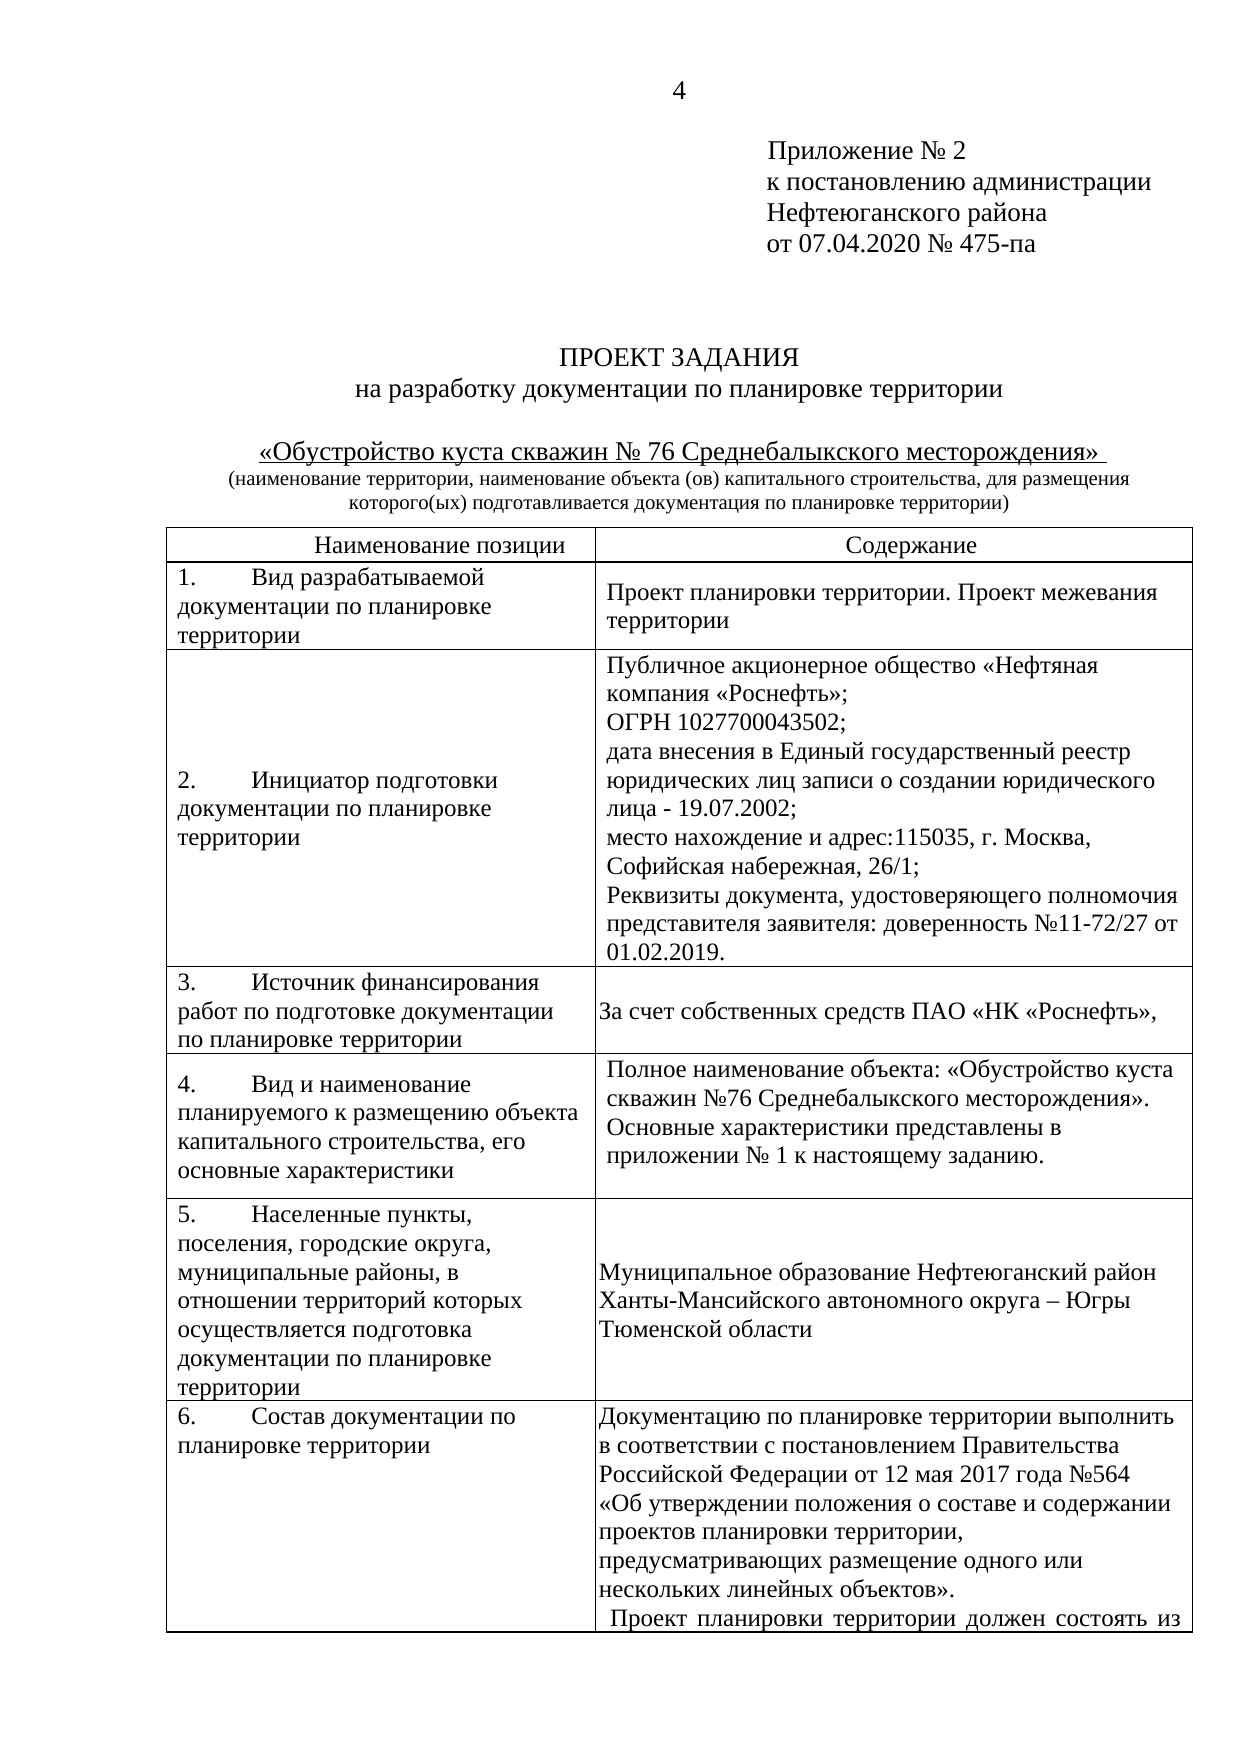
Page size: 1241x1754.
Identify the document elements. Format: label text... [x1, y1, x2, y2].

table_cell Населенные пункты, поселения, городские округа, муниципальные районы, в отношении территорий которых осуществляется подготовка документации по планировке территории [167, 1199, 595, 1400]
table_cell Вид и наименование планируемого к размещению объекта капитального строительства, его основные характеристики [167, 1054, 595, 1198]
text «Обустройство куста скважин № 76 Среднебалыкского месторождения» [177, 435, 1181, 466]
table_header Наименование позиции [167, 528, 595, 561]
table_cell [167, 1401, 595, 1631]
table_cell Полное наименование объекта: «Обустройство куста скважин №76 Среднебалыкского месторождения». Основные характеристики представлены в приложении № 1 к настоящему заданию. [596, 1054, 1192, 1198]
table_cell Вид разрабатываемой документации по планировке территории [167, 563, 595, 649]
text на разработку документации по планировке территории [177, 373, 1181, 404]
table_cell Публичное акционерное общество «Нефтяная компания «Роснефть»; ОГРН 1027700043502; дата внесения в Единый государственный реестр юридических лиц записи о создании юридического лица - 19.07.2002; место нахождение и адрес:115035, г. Москва, Софийская набережная, 26/1; Реквизиты документа, удостоверяющего полномочия представителя заявителя: доверенность №11-72/27 от 01.02.2019. [596, 650, 1192, 966]
table_cell Инициатор подготовки документации по планировке территории [167, 650, 595, 966]
table_cell Муниципальное образование Нефтеюганский район Ханты-Мансийского автономного округа – Югры Тюменской области [596, 1199, 1192, 1400]
text ПРОЕКТ ЗАДАНИЯ [177, 341, 1181, 373]
table_header Содержание [596, 528, 1192, 561]
text к постановлению администрации Нефтеюганского района [766, 165, 1181, 227]
text (наименование территории, наименование объекта (ов) капитального строительства, для размещения которого(ых) подготавливается документация по планировке территории) [177, 466, 1181, 514]
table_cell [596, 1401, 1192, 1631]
table_cell Проект планировки территории. Проект межевания территории [596, 563, 1192, 649]
table_cell За счет собственных средств ПАО «НК «Роснефть», [596, 967, 1192, 1053]
text Приложение № 2 [693, 134, 1181, 165]
table_cell Источник финансирования работ по подготовке документации по планировке территории [167, 967, 595, 1053]
text от 07.04.2020 № 475-па [177, 227, 1181, 258]
